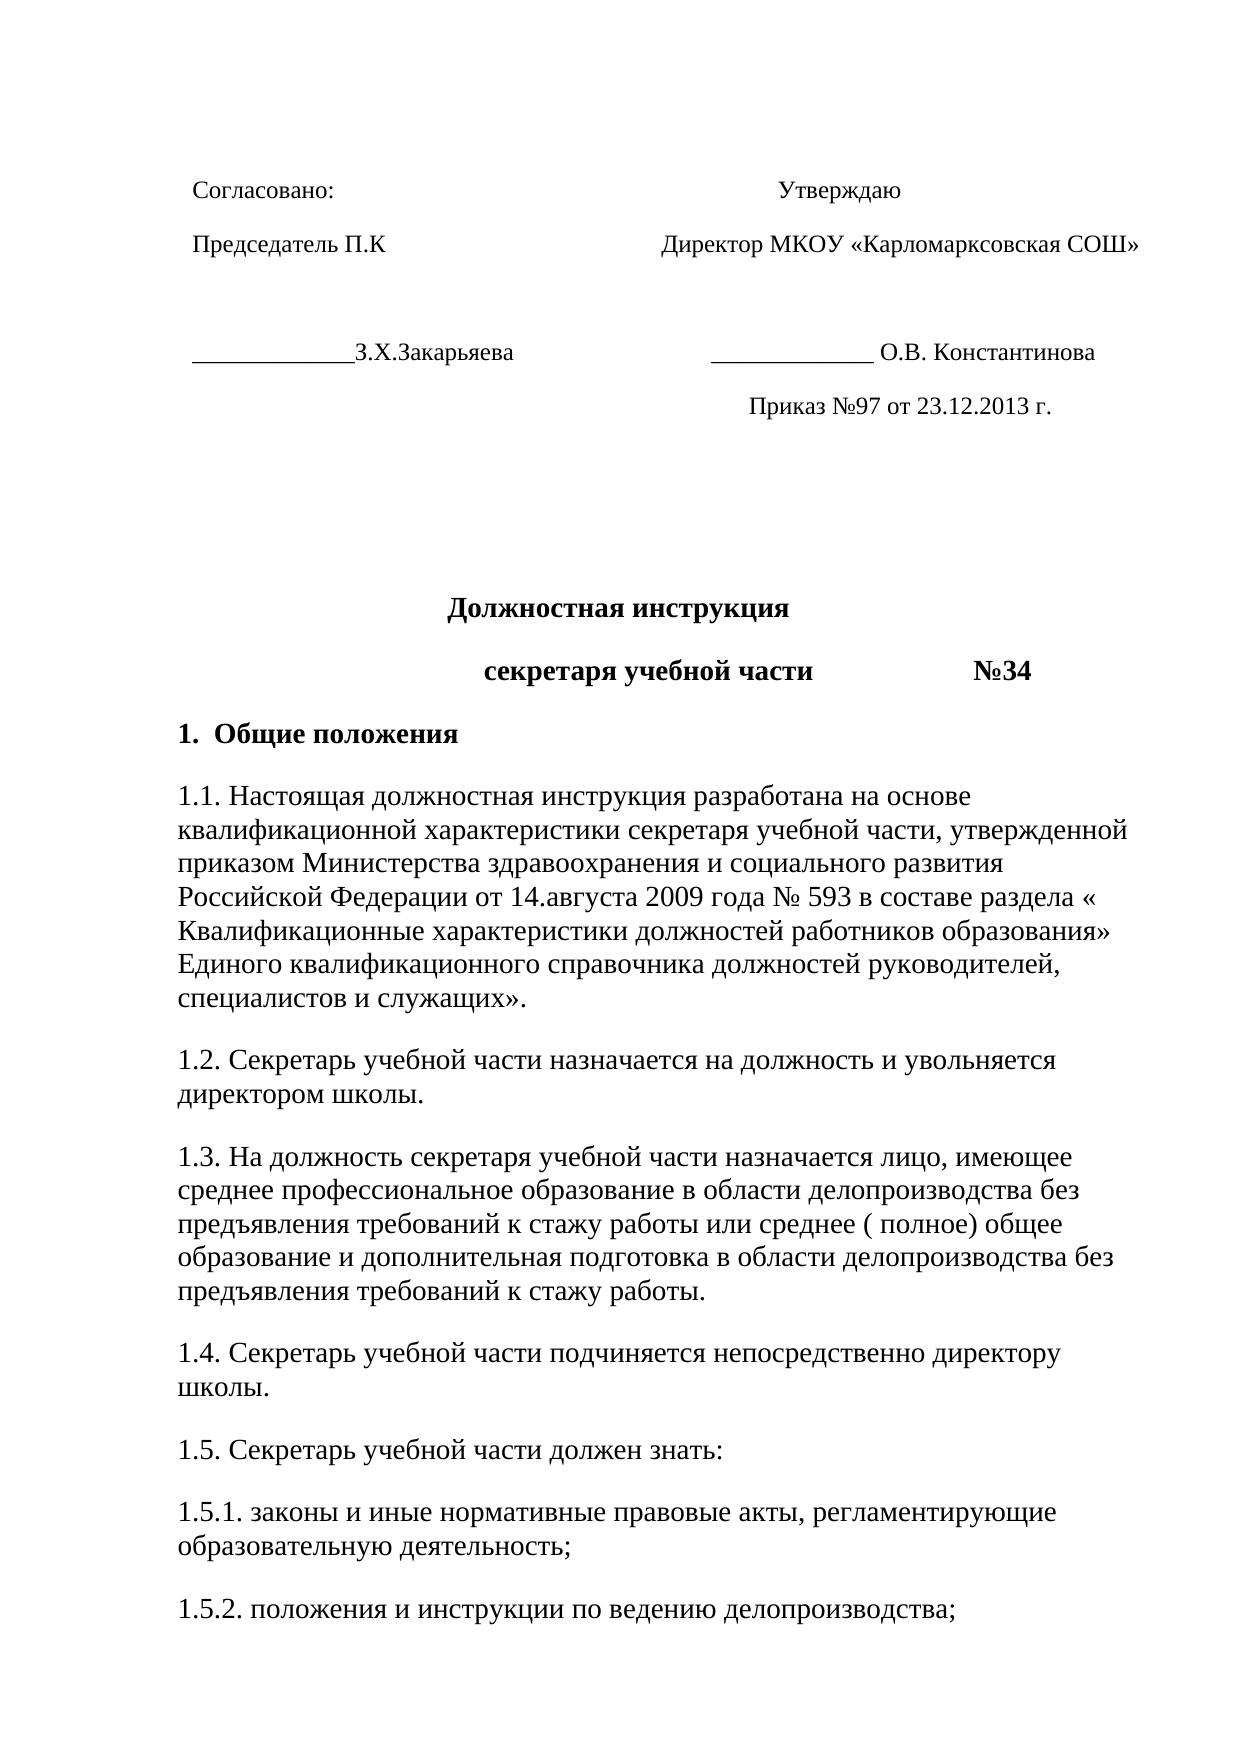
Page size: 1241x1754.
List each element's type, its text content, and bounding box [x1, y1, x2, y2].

text 1.3. На должность секретаря учебной части назначается лицо, имеющее среднее профессиональное образование в области делопроизводства без предъявления требований к стажу работы или среднее ( полное) общее образование и дополнительная подготовка в области делопроизводства без предъявления требований к стажу работы. [177, 1139, 1152, 1306]
text 1. Общие положения [177, 716, 1152, 749]
text 1.5.1. законы и иные нормативные правовые акты, регламентирующие образовательную деятельность; [177, 1494, 1152, 1562]
text 1.1. Настоящая должностная инструкция разработана на основе квалификационной характеристики секретаря учебной части, утвержденной приказом Министерства здравоохранения и социального развития Российской Федерации от 14.августа 2009 года № 593 в составе раздела « Квалификационные характеристики должностей работников образования» Единого квалификационного справочника должностей руководителей, специалистов и служащих». [177, 778, 1152, 1013]
table_header Утверждаю Директор МКОУ «Карломарксовская СОШ» _____________ О.В. Константинова Приказ №97 от 23.12.2013 г. [629, 175, 1163, 498]
text 1.5.2. положения и инструкции по ведению делопроизводства; [177, 1591, 1152, 1624]
table_header Cогласовано: Председатель П.К _____________З.Х.Закарьяева [166, 175, 629, 498]
text 1.4. Секретарь учебной части подчиняется непосредственно директору школы. [177, 1336, 1152, 1403]
text Должностная инструкция [177, 590, 1152, 624]
text секретаря учебной части №34 [177, 653, 1152, 687]
text 1.5. Секретарь учебной части должен знать: [177, 1432, 1152, 1465]
text 1.2. Секретарь учебной части назначается на должность и увольняется директором школы. [177, 1042, 1152, 1109]
